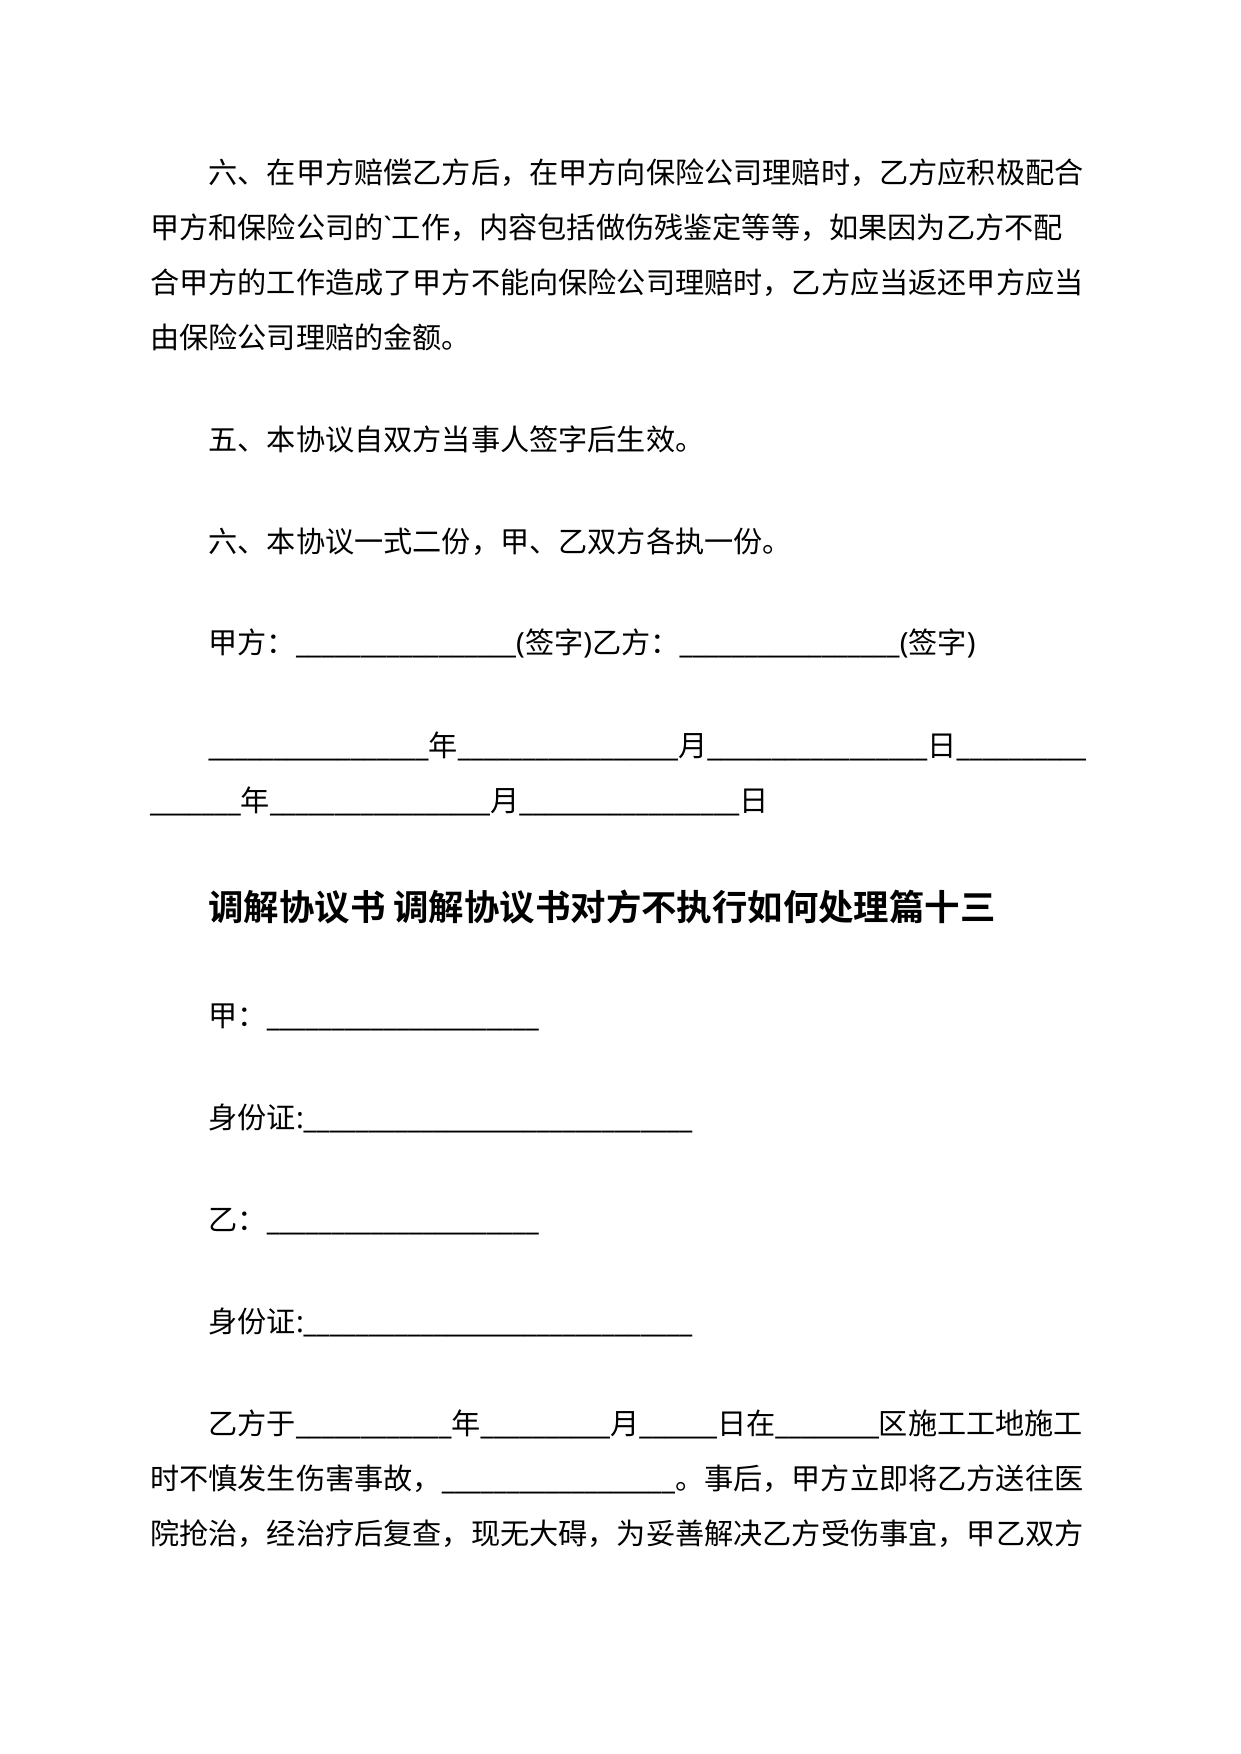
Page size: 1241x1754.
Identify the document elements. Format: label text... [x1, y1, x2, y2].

text _________________年_________________月_________________日_________________年_________________月_________________日 [150, 722, 1090, 819]
text 甲方：_________________(签字)乙方：_________________(签字) [150, 620, 1090, 662]
text 乙：_____________________ [150, 1196, 1090, 1239]
text 五、本协议自双方当事人签字后生效。 [150, 417, 1090, 459]
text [150, 1400, 1090, 1553]
text 甲：_____________________ [150, 992, 1090, 1035]
text 调解协议书 调解协议书对方不执行如何处理篇十三 [150, 879, 1090, 930]
text 六、本协议一式二份，甲、乙双方各执一份。 [150, 518, 1090, 561]
text 身份证:______________________________ [150, 1094, 1090, 1137]
text 六、在甲方赔偿乙方后，在甲方向保险公司理赔时，乙方应积极配合甲方和保险公司的`工作，内容包括做伤残鉴定等等，如果因为乙方不配合甲方的工作造成了甲方不能向保险公司理赔时，乙方应当返还甲方应当由保险公司理赔的金额。 [150, 150, 1090, 357]
text 身份证:______________________________ [150, 1298, 1090, 1341]
